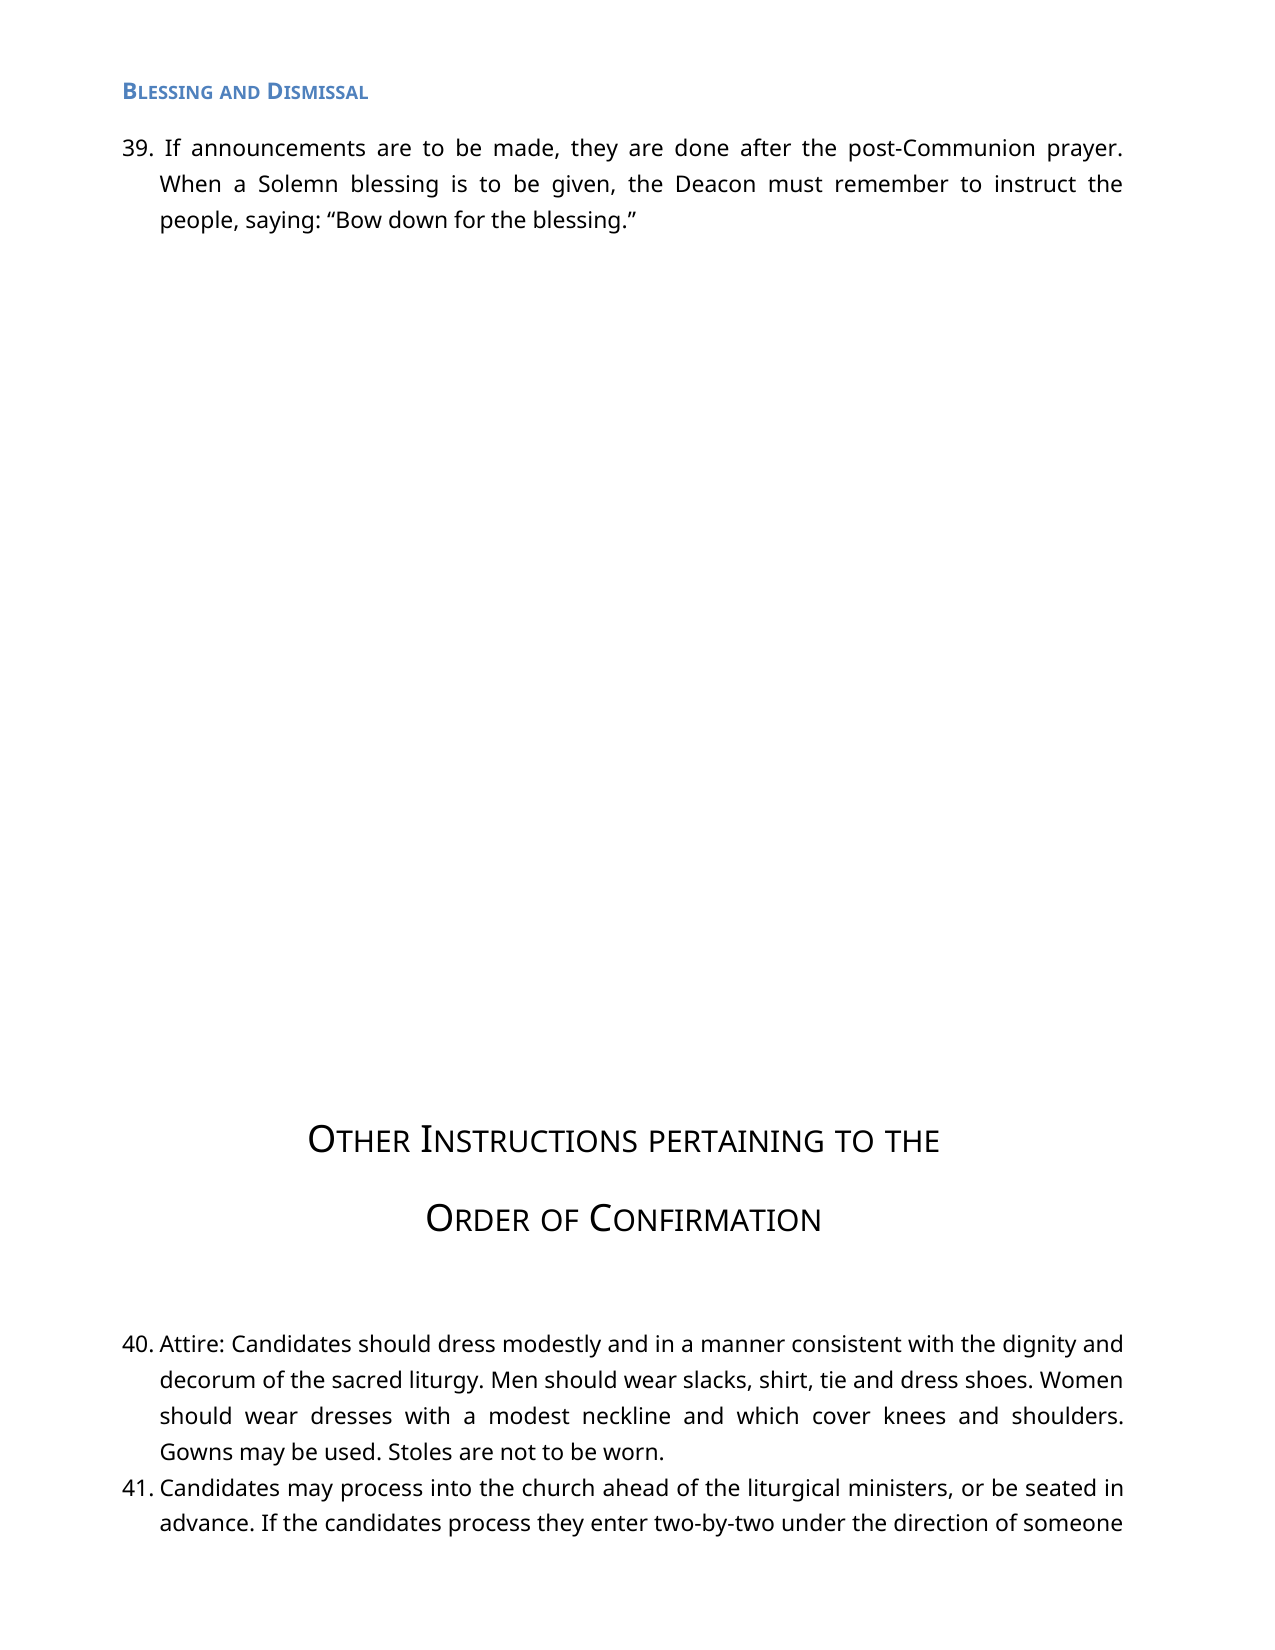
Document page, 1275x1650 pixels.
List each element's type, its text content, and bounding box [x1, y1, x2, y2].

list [122, 1471, 1125, 1539]
text Order of Confirmation [122, 1191, 1125, 1242]
text Other Instructions pertaining to the [122, 1112, 1125, 1163]
text Blessing and Dismissal [122, 75, 1125, 106]
text 39. If announcements are to be made, they are done after the post-Communion prayer. When a Solemn blessing is to be given, the Deacon must remember to instruct the people, saying: “Bow down for the blessing.” [122, 132, 1125, 235]
list Attire: Candidates should dress modestly and in a manner consistent with the dignity and decorum of the sacred liturgy. Men should wear slacks, shirt, tie and dress shoes. Women should wear dresses with a modest neckline and which cover knees and shoulders. Gowns may be used. Stoles are not to be worn. [122, 1328, 1125, 1467]
